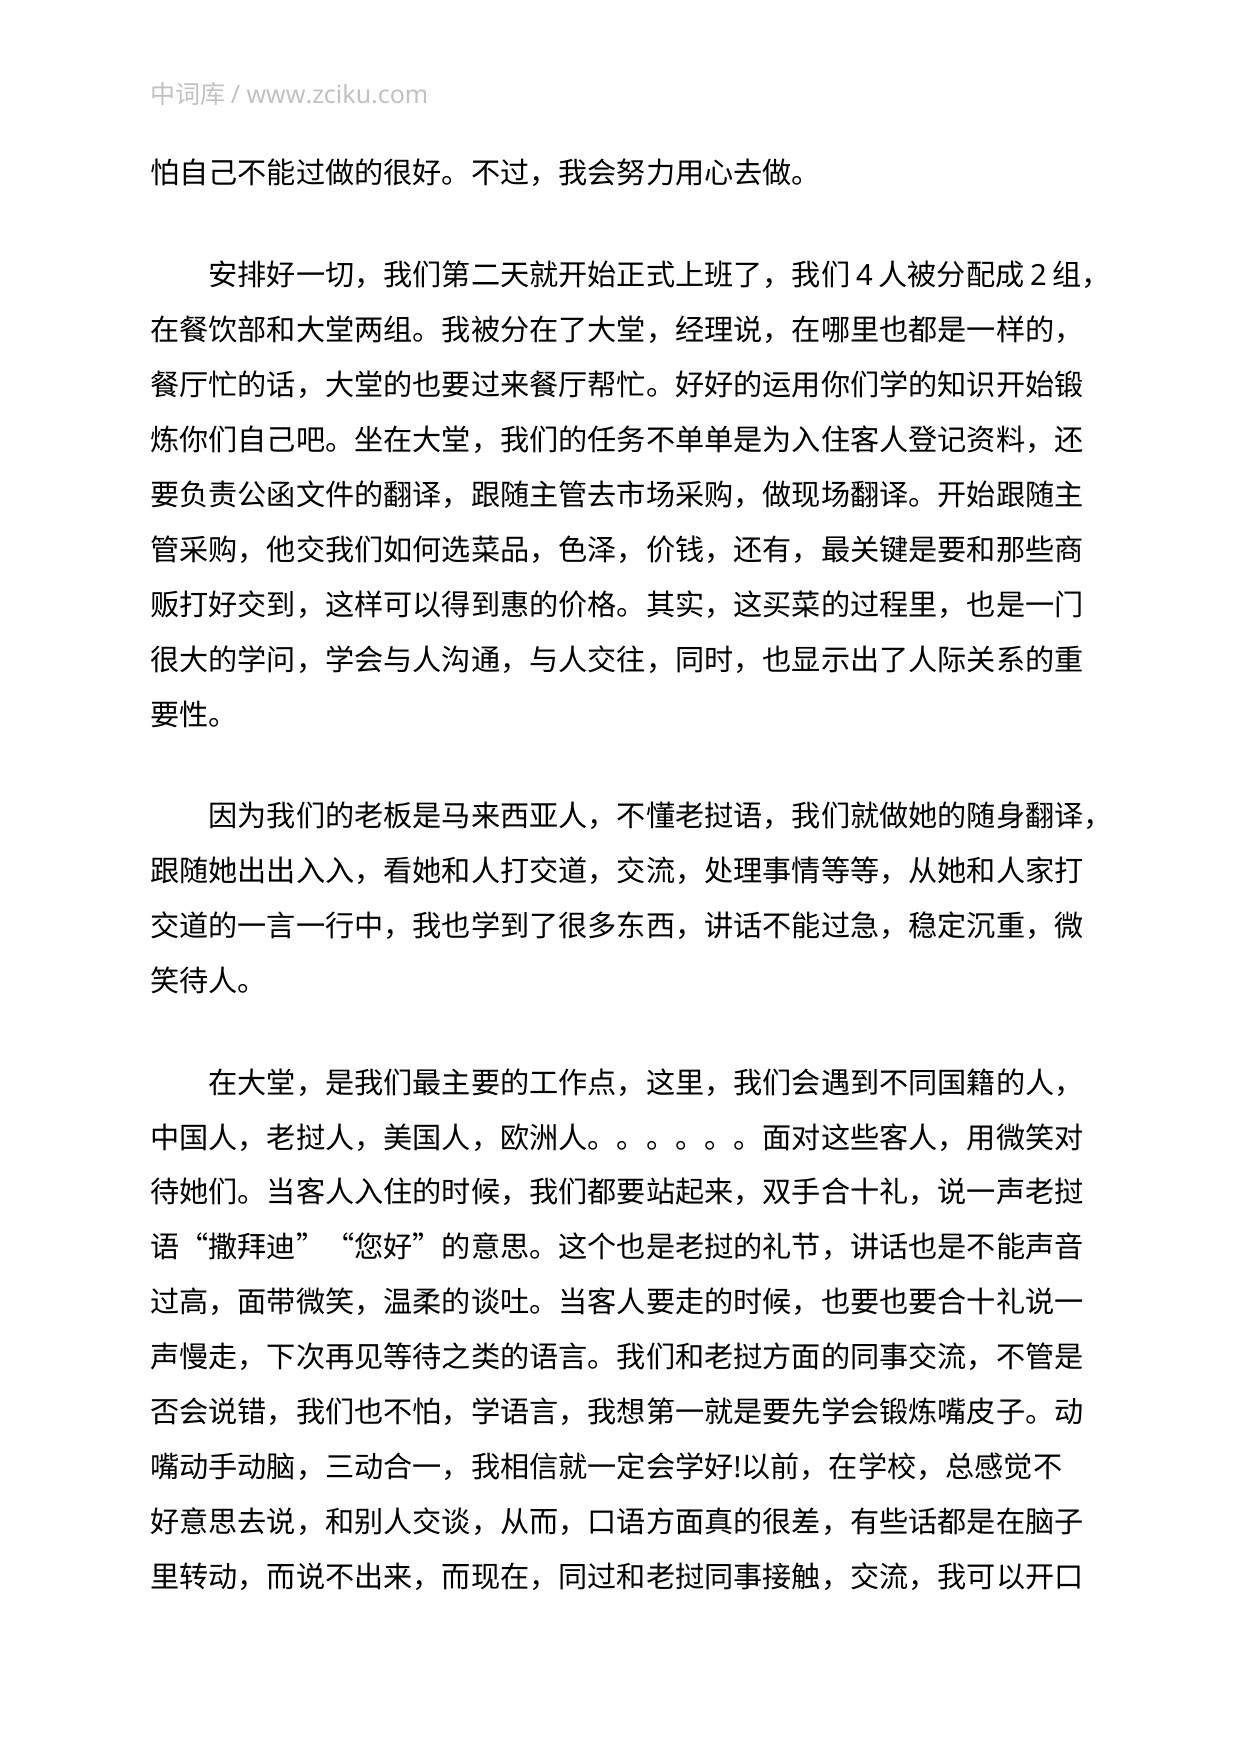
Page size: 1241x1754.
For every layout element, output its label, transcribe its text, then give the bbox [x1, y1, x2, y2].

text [150, 1059, 1090, 1596]
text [150, 150, 1090, 192]
text 因为我们的老板是马来西亚人，不懂老挝语，我们就做她的随身翻译，跟随她出出入入，看她和人打交道，交流，处理事情等等，从她和人家打交道的一言一行中，我也学到了很多东西，讲话不能过急，稳定沉重，微笑待人。 [150, 793, 1090, 1000]
text 安排好一切，我们第二天就开始正式上班了，我们4人被分配成2组，在餐饮部和大堂两组。我被分在了大堂，经理说，在哪里也都是一样的，餐厅忙的话，大堂的也要过来餐厅帮忙。好好的运用你们学的知识开始锻炼你们自己吧。坐在大堂，我们的任务不单单是为入住客人登记资料，还要负责公函文件的翻译，跟随主管去市场采购，做现场翻译。开始跟随主管采购，他交我们如何选菜品，色泽，价钱，还有，最关键是要和那些商贩打好交到，这样可以得到惠的价格。其实，这买菜的过程里，也是一门很大的学问，学会与人沟通，与人交往，同时，也显示出了人际关系的重要性。 [150, 252, 1090, 733]
